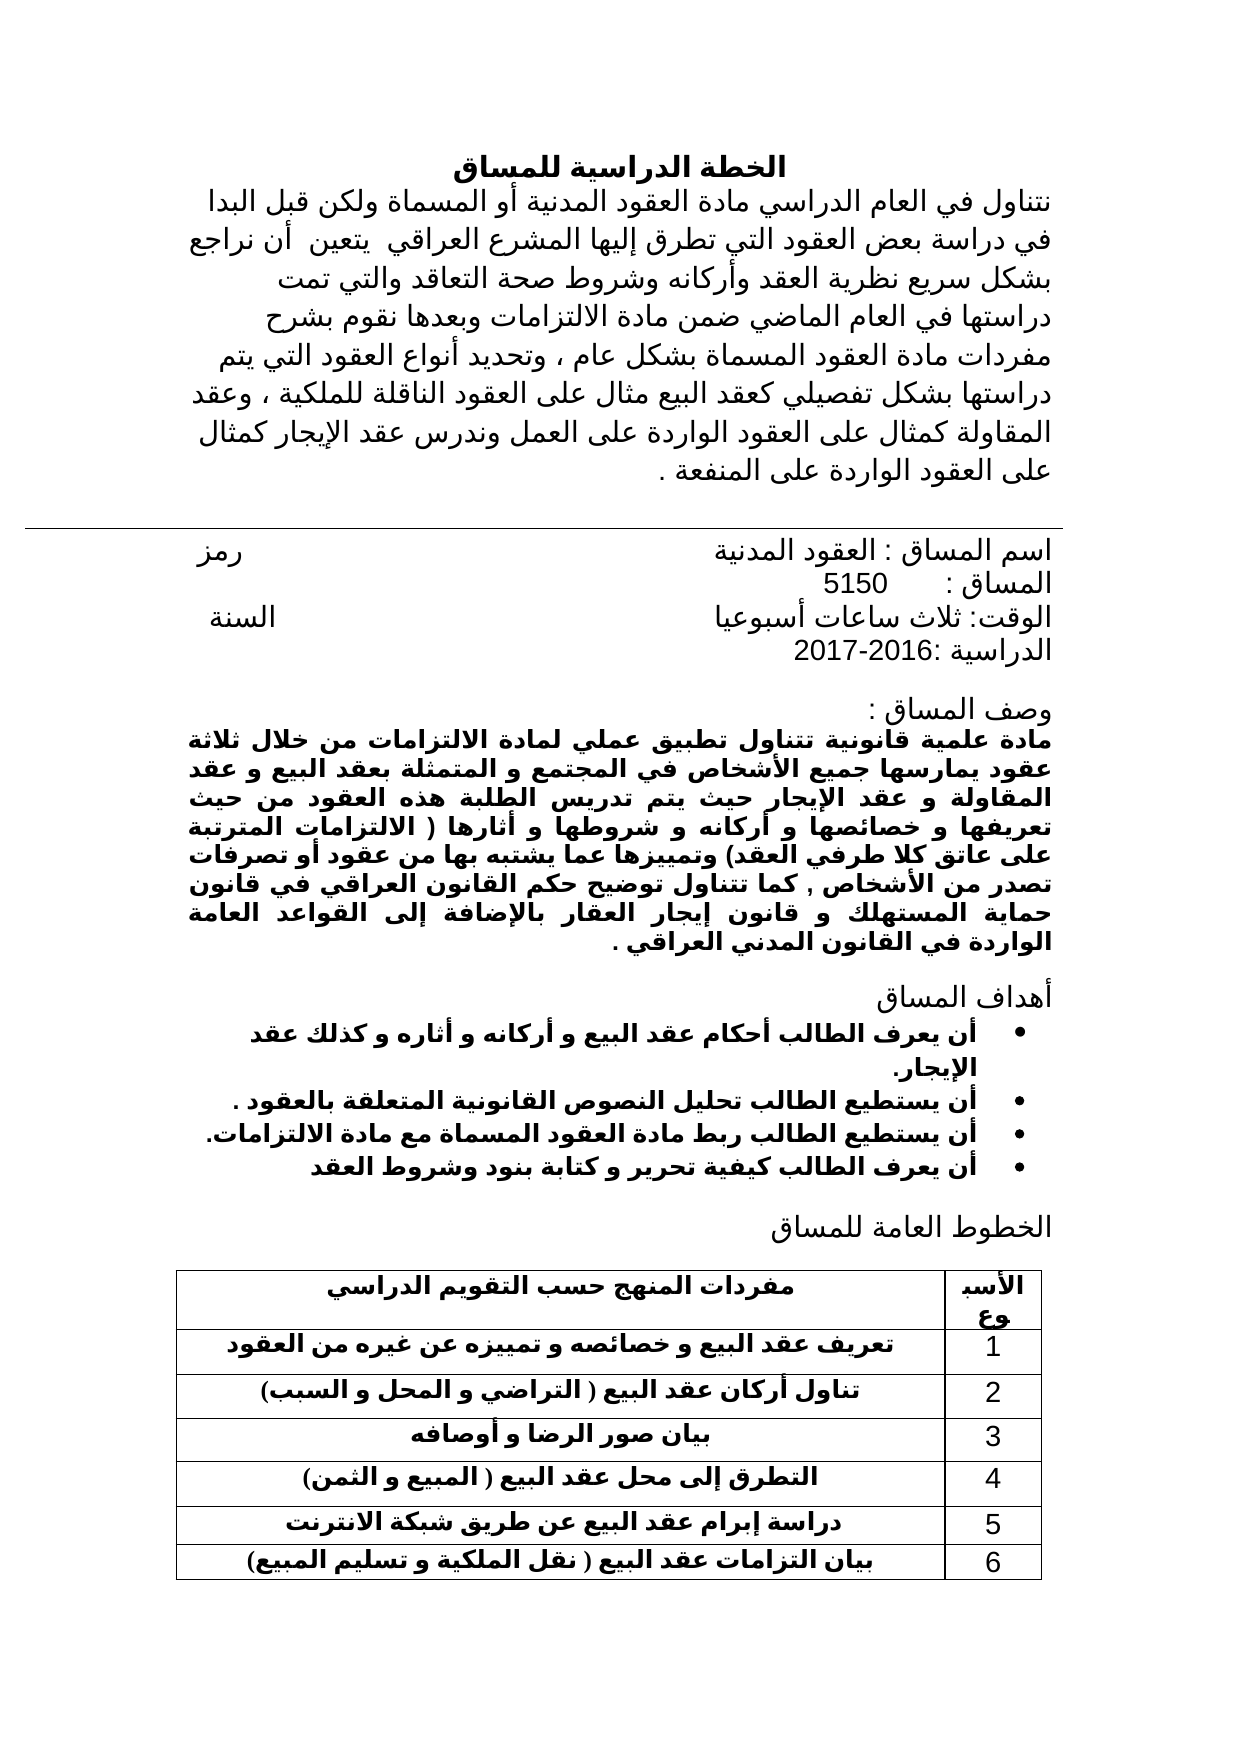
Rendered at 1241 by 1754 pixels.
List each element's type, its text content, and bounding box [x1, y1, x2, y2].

table_cell 5 [946, 1507, 1041, 1544]
text نتناول في العام الدراسي مادة العقود المدنية أو المسماة ولكن قبل البدا في دراسة بعض العقود التي تطرق إليها المشرع العراقي يتعين أن نراجع بشكل سريع نظرية العقد وأركانه وشروط صحة التعاقد والتي تمت دراستها في العام الماضي ضمن مادة الالتزامات وبعدها نقوم بشرح مفردات مادة العقود المسماة بشكل عام ، وتحديد أنواع العقود التي يتم دراستها بشكل تفصيلي كعقد البيع مثال على العقود الناقلة للملكية ، وعقد المقاولة كمثال على العقود الواردة على العمل وندرس عقد الإيجار كمثال على العقود الواردة على المنفعة . [187, 183, 1053, 487]
text الخطة الدراسية للمساق [187, 150, 1053, 183]
table_cell 1 [946, 1330, 1041, 1374]
list أن يعرف الطالب أحكام عقد البيع و أركانه و أثاره و كذلك عقد الإيجار. [187, 1019, 1015, 1082]
table_header مفردات المنهج حسب التقويم الدراسي [177, 1271, 944, 1328]
text وصف المساق : [187, 692, 1053, 726]
table_cell 6 [946, 1545, 1041, 1578]
text الخطوط العامة للمساق [187, 1211, 1053, 1244]
table_header الأسبوع [946, 1271, 1041, 1328]
table_cell 3 [946, 1419, 1041, 1461]
table_cell 2 [946, 1375, 1041, 1418]
table_cell بيان التزامات عقد البيع ( نقل الملكية و تسليم المبيع) [177, 1545, 944, 1578]
text أهداف المساق [187, 981, 1053, 1014]
text مادة علمية قانونية تتناول تطبيق عملي لمادة الالتزامات من خلال ثلاثة عقود يمارسها جميع الأشخاص في المجتمع و المتمثلة بعقد البيع و عقد المقاولة و عقد الإيجار حيث يتم تدريس الطلبة هذه العقود من حيث تعريفها و خصائصها و أركانه و شروطها و أثارها ( الالتزامات المترتبة على عاتق كلا طرفي العقد) وتمييزها عما يشتبه بها من عقود أو تصرفات تصدر من الأشخاص , كما تتناول توضيح حكم القانون العراقي في قانون حماية المستهلك و قانون إيجار العقار بالإضافة إلى القواعد العامة الواردة في القانون المدني العراقي . [187, 726, 1053, 956]
text الوقت: ثلاث ساعات أسبوعيا السنة الدراسية :2016-2017 [187, 600, 1053, 667]
list أن يستطيع الطالب تحليل النصوص القانونية المتعلقة بالعقود . [187, 1086, 1015, 1115]
table_cell بيان صور الرضا و أوصافه [177, 1419, 944, 1461]
list أن يستطيع الطالب ربط مادة العقود المسماة مع مادة الالتزامات. [187, 1119, 1015, 1148]
table_cell 4 [946, 1462, 1041, 1506]
table_cell دراسة إبرام عقد البيع عن طريق شبكة الانترنت [177, 1507, 944, 1544]
list أن يعرف الطالب كيفية تحرير و كتابة بنود وشروط العقد [187, 1152, 1015, 1181]
table_cell تناول أركان عقد البيع ( التراضي و المحل و السبب) [177, 1375, 944, 1418]
table_cell التطرق إلى محل عقد البيع ( المبيع و الثمن) [177, 1462, 944, 1506]
table_cell تعريف عقد البيع و خصائصه و تمييزه عن غيره من العقود [177, 1330, 944, 1374]
text اسم المساق : العقود المدنية رمز المساق : 5150 [187, 533, 1053, 600]
